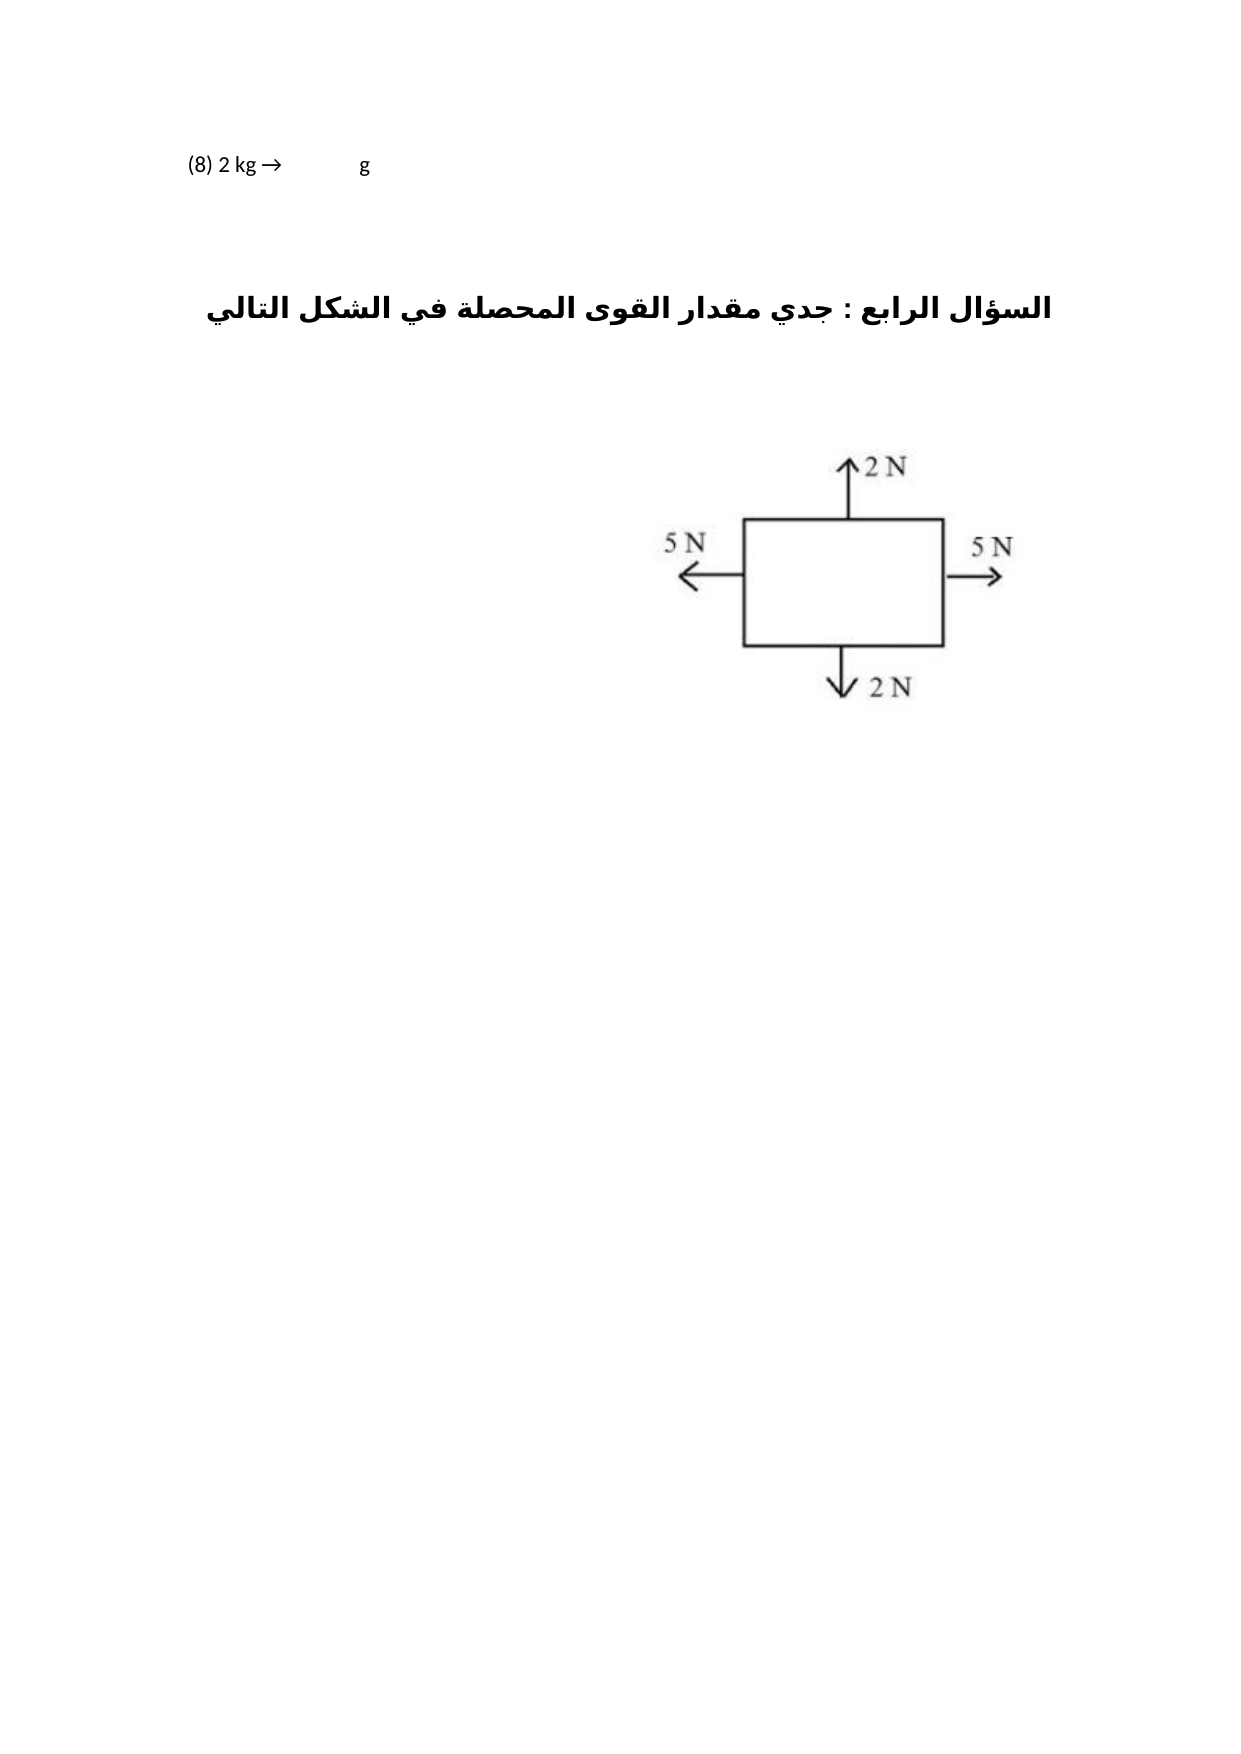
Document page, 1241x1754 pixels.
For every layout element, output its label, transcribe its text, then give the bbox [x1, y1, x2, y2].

picture [641, 437, 1053, 738]
text (8) 2 kg → g [187, 150, 1053, 178]
text السؤال الرابع : جدي مقدار القوى المحصلة في الشكل التالي [187, 291, 1053, 324]
